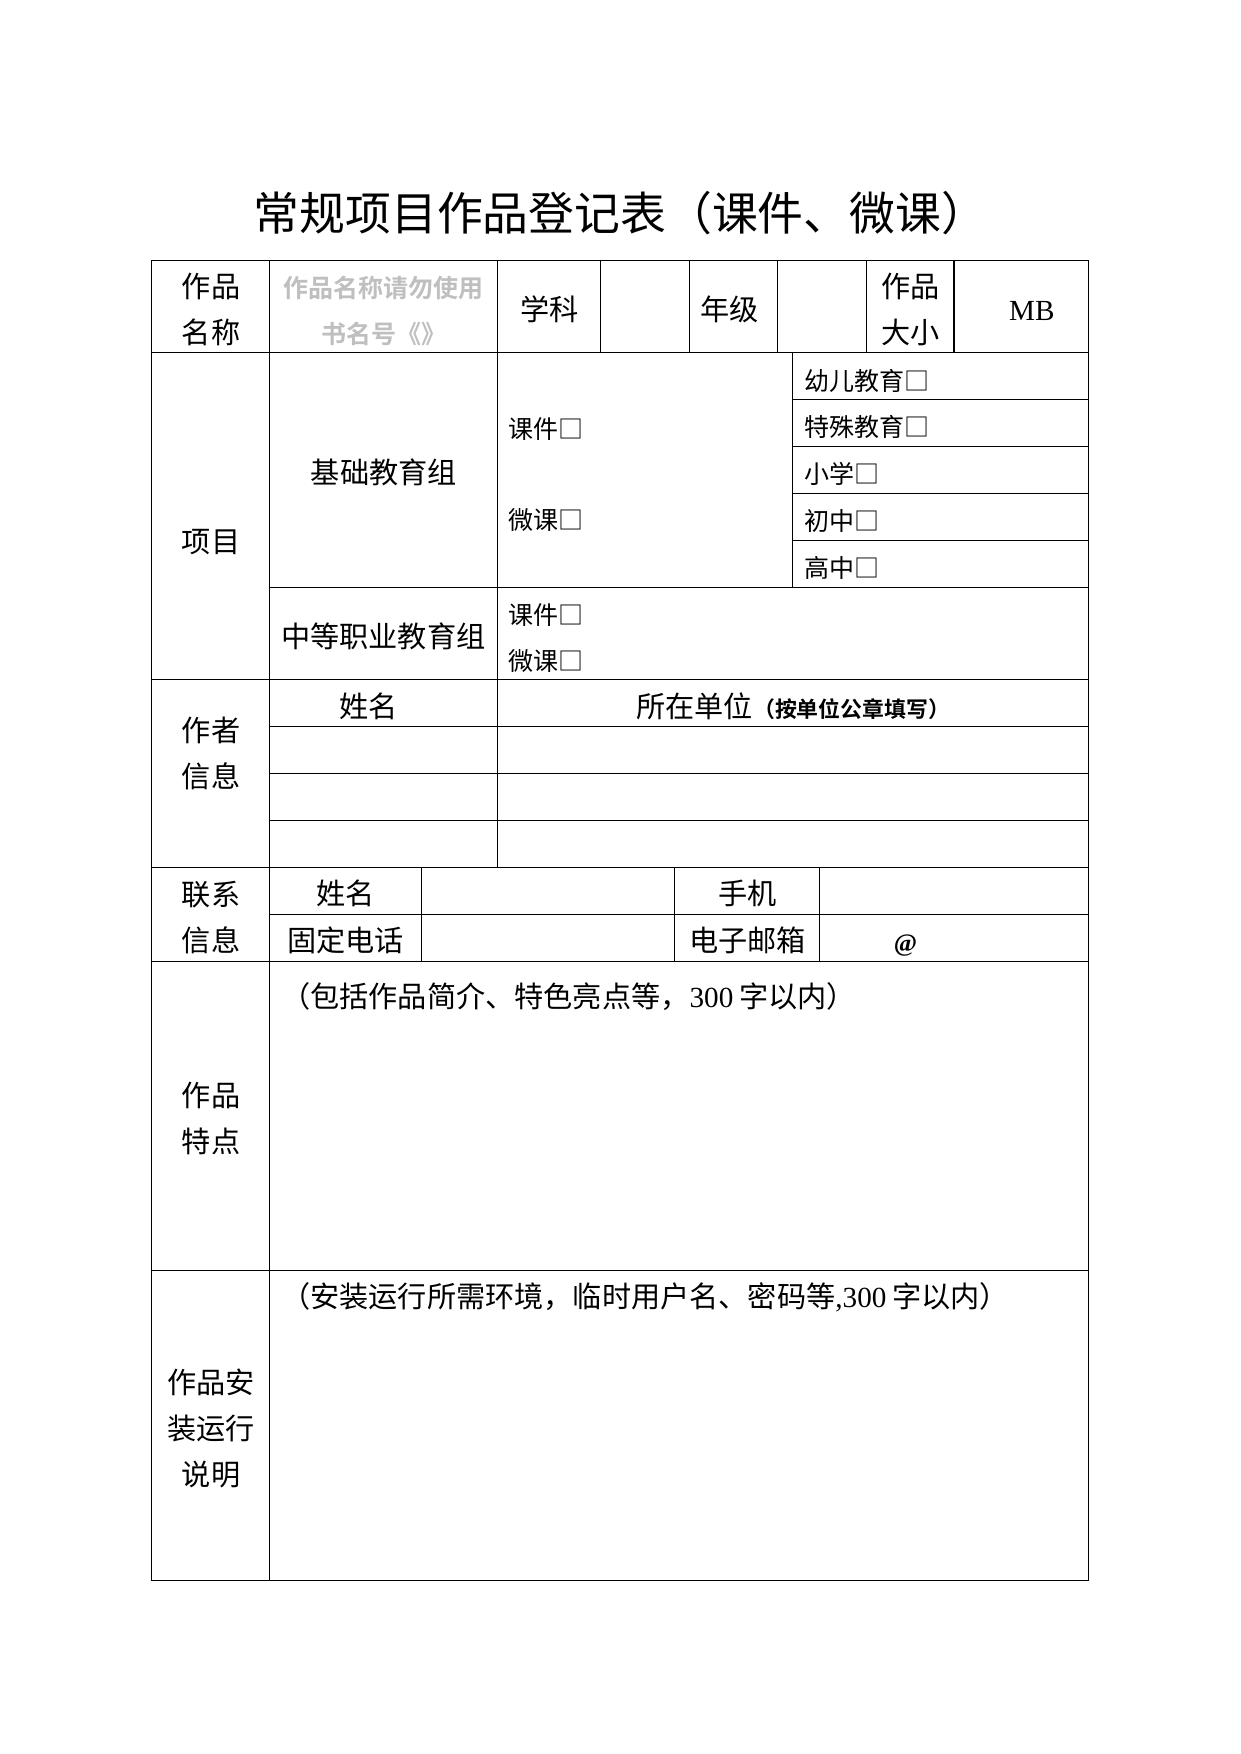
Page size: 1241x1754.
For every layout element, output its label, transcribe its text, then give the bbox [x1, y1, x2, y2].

table_header MB [955, 261, 1088, 352]
table_cell 基础教育组 [270, 353, 497, 587]
table_header [601, 261, 689, 352]
table_cell 项目 [152, 353, 269, 679]
table_cell 所在单位（按单位公章填写） [498, 680, 1088, 726]
table_header 年级 [690, 261, 777, 352]
table_cell @ [820, 915, 1088, 961]
table_cell 作品安装运行说明 [152, 1271, 269, 1580]
table_cell [270, 821, 497, 867]
table_header [778, 261, 866, 352]
table_cell 作品 特点 [152, 962, 269, 1270]
table_cell 幼儿教育□ [793, 353, 1088, 399]
table_cell 中等职业教育组 [270, 588, 497, 679]
table_cell 高中□ [793, 541, 1088, 587]
table_cell [422, 868, 674, 914]
table_cell [820, 868, 1088, 914]
table_cell 特殊教育□ [793, 400, 1088, 446]
table_cell [270, 727, 497, 773]
table_cell （包括作品简介、特色亮点等，300字以内） [270, 962, 1088, 1270]
table_header 学科 [498, 261, 600, 352]
table_cell 姓名 [270, 868, 421, 914]
table_cell [498, 727, 1088, 773]
table_cell （安装运行所需环境，临时用户名、密码等,300字以内） [270, 1271, 1088, 1580]
table_cell 手机 [675, 868, 819, 914]
table_cell 姓名 [270, 680, 497, 726]
table_header 作品大小 [867, 261, 953, 352]
table_cell 作者 信息 [152, 680, 269, 867]
table_cell 固定电话 [270, 915, 421, 961]
table_cell 初中□ [793, 494, 1088, 540]
table_cell 电子邮箱 [675, 915, 819, 961]
table_header 作品 名称 [152, 261, 269, 352]
table_cell [422, 915, 674, 961]
text 常规项目作品登记表（课件、微课） [187, 162, 1053, 259]
table_cell 课件□ 微课□ [498, 353, 792, 587]
table_cell [270, 774, 497, 820]
table_header 作品名称请勿使用书名号《》 [270, 261, 497, 352]
table_cell 小学□ [793, 447, 1088, 493]
table_cell 课件□ 微课□ [498, 588, 1088, 679]
table_cell [498, 774, 1088, 820]
table_cell 联系 信息 [152, 868, 269, 961]
table_cell [498, 821, 1088, 867]
